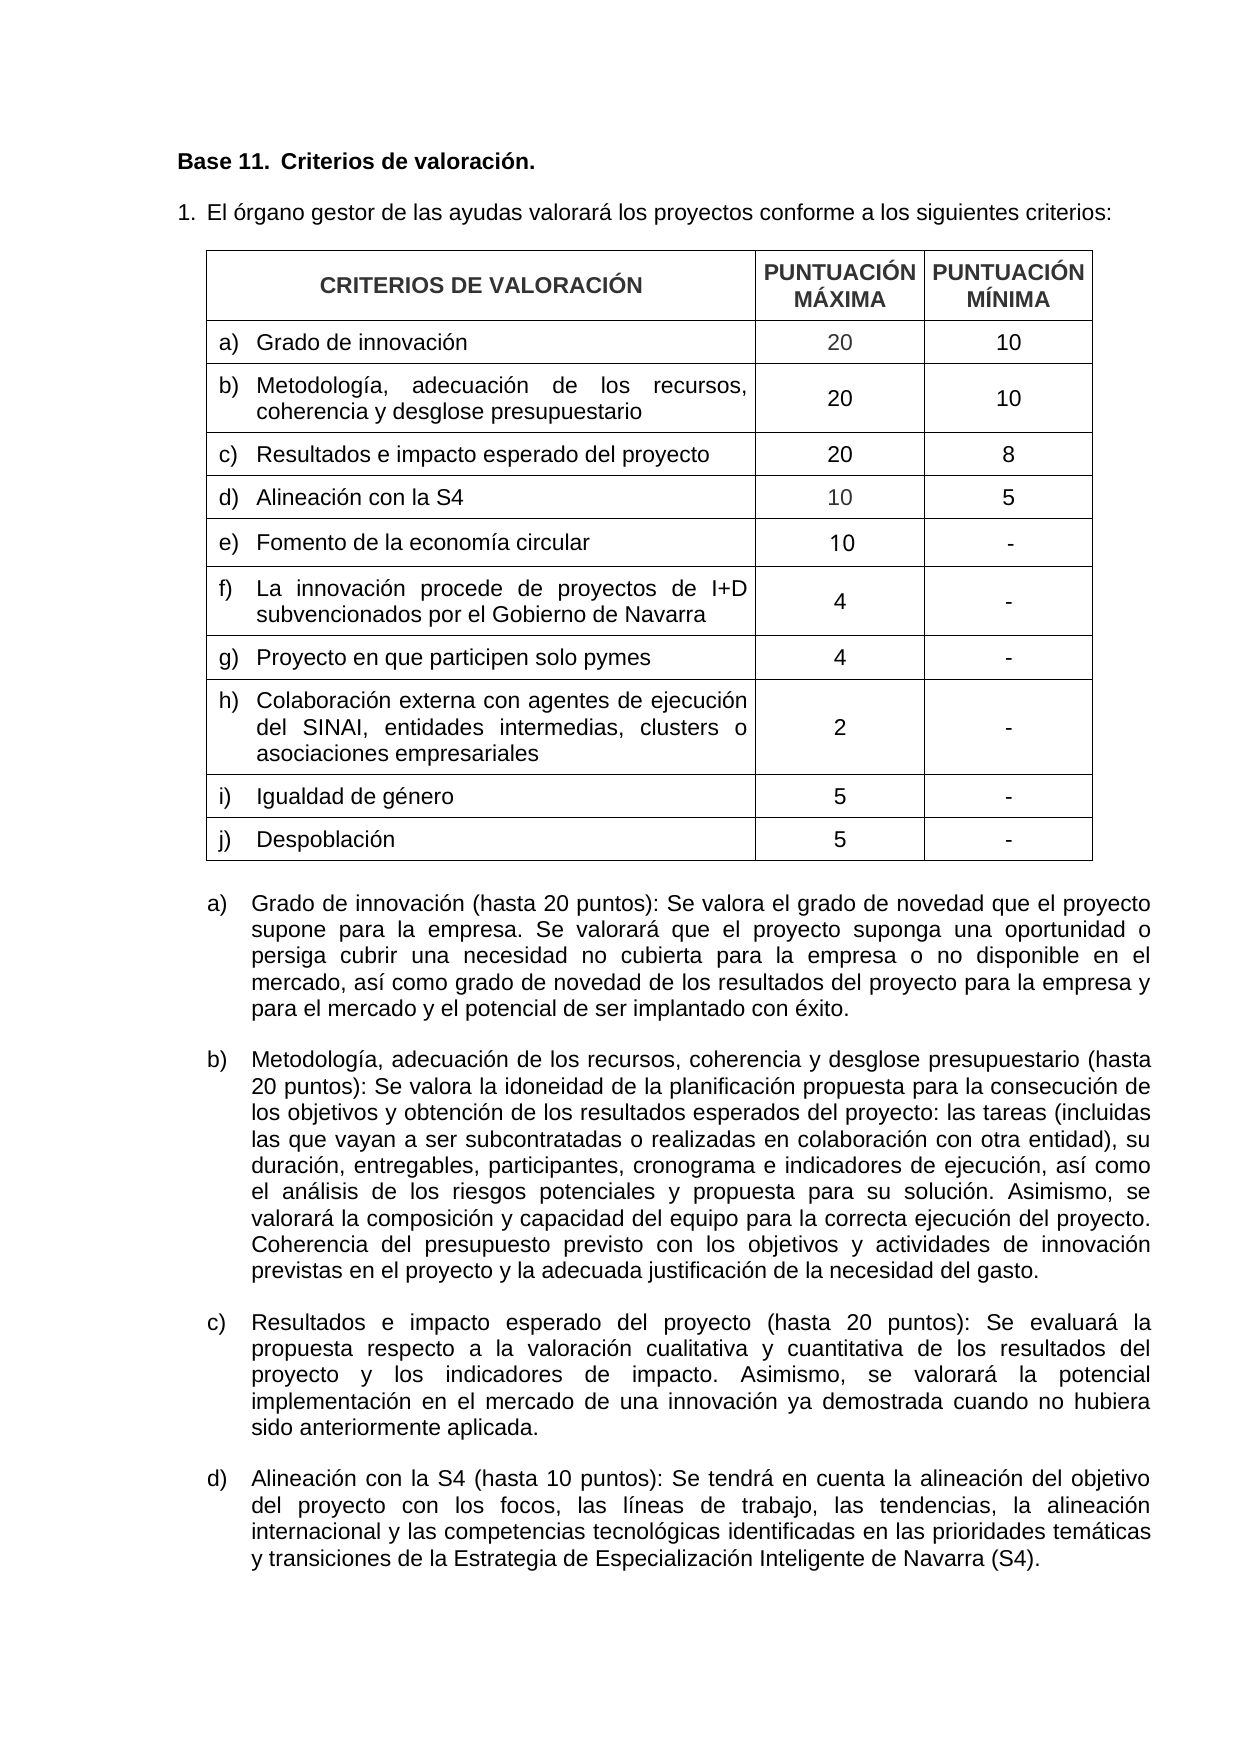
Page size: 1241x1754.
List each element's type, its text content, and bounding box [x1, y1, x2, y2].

list Metodología, adecuación de los recursos, coherencia y desglose presupuestario (hasta 20 puntos): Se valora la idoneidad de la planificación propuesta para la consecución de los objetivos y obtención de los resultados esperados del proyecto: las tareas (incluidas las que vayan a ser subcontratadas o realizadas en colaboración con otra entidad), su duración, entregables, participantes, cronograma e indicadores de ejecución, así como el análisis de los riesgos potenciales y propuesta para su solución. Asimismo, se valorará la composición y capacidad del equipo para la correcta ejecución del proyecto. Coherencia del presupuesto previsto con los objetivos y actividades de innovación previstas en el proyecto y la adecuada justificación de la necesidad del gasto. [207, 1046, 1152, 1284]
table_cell Despoblación [207, 818, 755, 860]
table_cell 20 [756, 364, 924, 432]
table_cell Igualdad de género [207, 775, 755, 817]
table_cell 20 [756, 321, 924, 363]
table_cell Resultados e impacto esperado del proyecto [207, 433, 755, 475]
table_cell Proyecto en que participen solo pymes [207, 636, 755, 678]
table_cell 10 [925, 364, 1092, 432]
table_cell 10 [925, 321, 1092, 363]
table_cell Metodología, adecuación de los recursos, coherencia y desglose presupuestario [207, 364, 755, 432]
list Resultados e impacto esperado del proyecto (hasta 20 puntos): Se evaluará la propuesta respecto a la valoración cualitativa y cuantitativa de los resultados del proyecto y los indicadores de impacto. Asimismo, se valorará la potencial implementación en el mercado de una innovación ya demostrada cuando no hubiera sido anteriormente aplicada. [207, 1309, 1152, 1440]
table_cell 4 [756, 636, 924, 678]
table_cell - [925, 519, 1092, 566]
table_cell Grado de innovación [207, 321, 755, 363]
table_cell - [925, 775, 1092, 817]
text El órgano gestor de las ayudas valorará los proyectos conforme a los siguientes criterios: [177, 199, 1152, 225]
table_cell 10 [756, 476, 924, 518]
table_header PUNTUACIÓN MÍNIMA [925, 251, 1092, 320]
table_cell Alineación con la S4 [207, 476, 755, 518]
text Criterios de valoración. [177, 148, 1152, 174]
table_cell 10 [756, 519, 924, 566]
table_cell La innovación procede de proyectos de I+D subvencionados por el Gobierno de Navarra [207, 567, 755, 635]
list Alineación con la S4 (hasta 10 puntos): Se tendrá en cuenta la alineación del objetivo del proyecto con los focos, las líneas de trabajo, las tendencias, la alineación internacional y las competencias tecnológicas identificadas en las prioridades temáticas y transiciones de la Estrategia de Especialización Inteligente de Navarra (S4). [207, 1465, 1152, 1571]
table_cell Fomento de la economía circular [207, 519, 755, 566]
table_cell 8 [925, 433, 1092, 475]
list Grado de innovación (hasta 20 puntos): Se valora el grado de novedad que el proyecto supone para la empresa. Se valorará que el proyecto suponga una oportunidad o persiga cubrir una necesidad no cubierta para la empresa o no disponible en el mercado, así como grado de novedad de los resultados del proyecto para la empresa y para el mercado y el potencial de ser implantado con éxito. [207, 890, 1152, 1021]
table_header CRITERIOS DE VALORACIÓN [207, 251, 755, 320]
table_cell 4 [756, 567, 924, 635]
table_header PUNTUACIÓN MÁXIMA [756, 251, 924, 320]
table_cell 2 [756, 680, 924, 774]
table_cell 5 [756, 775, 924, 817]
table_cell 5 [925, 476, 1092, 518]
table_cell 20 [756, 433, 924, 475]
table_cell - [925, 567, 1092, 635]
table_cell 5 [756, 818, 924, 860]
table_cell - [925, 680, 1092, 774]
table_cell - [925, 818, 1092, 860]
table_cell Colaboración externa con agentes de ejecución del SINAI, entidades intermedias, clusters o asociaciones empresariales [207, 680, 755, 774]
table_cell - [925, 636, 1092, 678]
